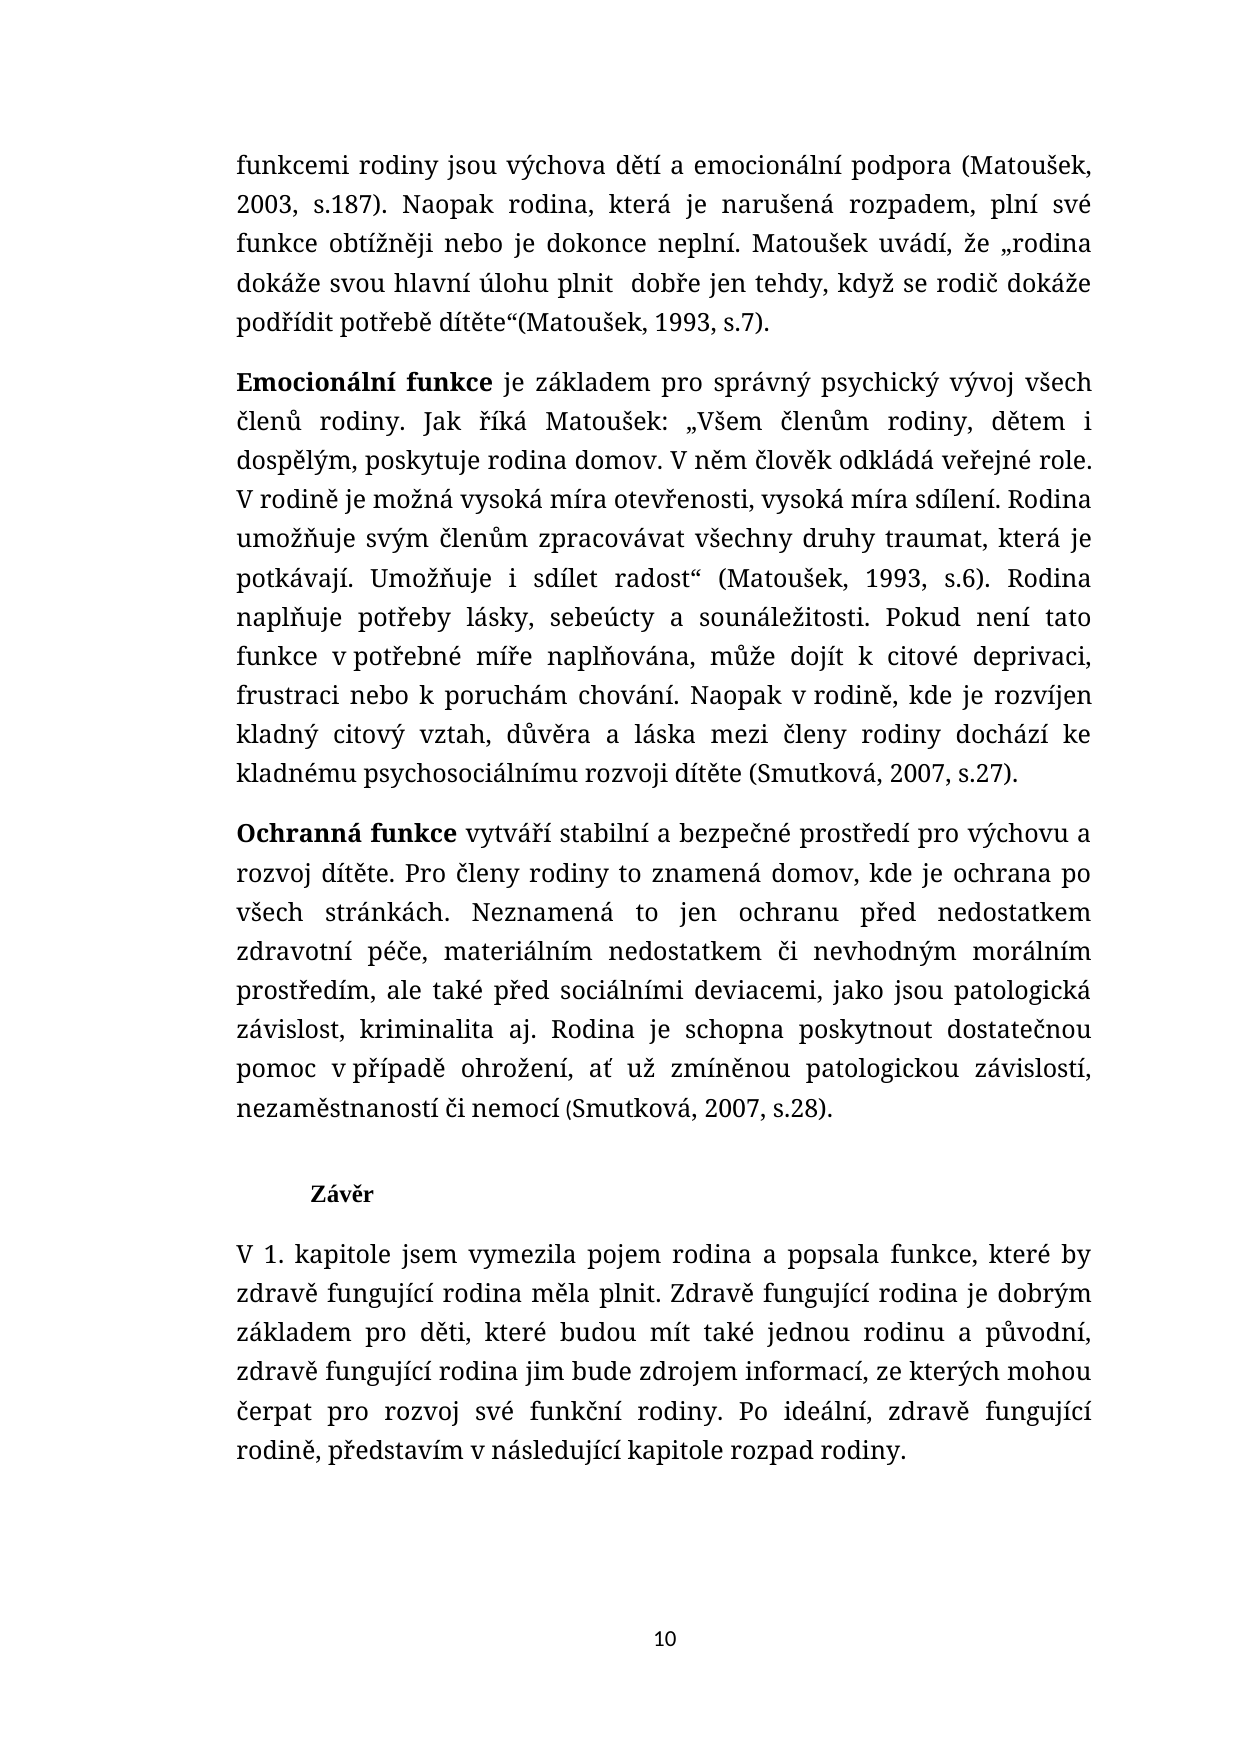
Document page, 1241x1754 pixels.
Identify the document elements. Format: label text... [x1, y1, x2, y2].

text Emocionální funkce je základem pro správný psychický vývoj všech členů rodiny. Jak říká Matoušek: „Všem členům rodiny, dětem i dospělým, poskytuje rodina domov. V něm člověk odkládá veřejné role. V rodině je možná vysoká míra otevřenosti, vysoká míra sdílení. Rodina umožňuje svým členům zpracovávat všechny druhy traumat, která je potkávají. Umožňuje i sdílet radost“ (Matoušek, 1993, s.6). Rodina naplňuje potřeby lásky, sebeúcty a sounáležitosti. Pokud není tato funkce v potřebné míře naplňována, může dojít k citové deprivaci, frustraci nebo k poruchám chování. Naopak v rodině, kde je rozvíjen kladný citový vztah, důvěra a láska mezi členy rodiny dochází ke kladnému psychosociálnímu rozvoji dítěte (Smutková, 2007, s.27). [236, 364, 1092, 790]
text Závěr [236, 1179, 1092, 1208]
text Ochranná funkce vytváří stabilní a bezpečné prostředí pro výchovu a rozvoj dítěte. Pro členy rodiny to znamená domov, kde je ochrana po všech stránkách. Neznamená to jen ochranu před nedostatkem zdravotní péče, materiálním nedostatkem či nevhodným morálním prostředím, ale také před sociálními deviacemi, jako jsou patologická závislost, kriminalita aj. Rodina je schopna poskytnout dostatečnou pomoc v případě ohrožení, ať už zmíněnou patologickou závislostí, nezaměstnaností či nemocí (Smutková, 2007, s.28). [236, 816, 1092, 1124]
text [236, 148, 1092, 338]
text V 1. kapitole jsem vymezila pojem rodina a popsala funkce, které by zdravě fungující rodina měla plnit. Zdravě fungující rodina je dobrým základem pro děti, které budou mít také jednou rodinu a původní, zdravě fungující rodina jim bude zdrojem informací, ze kterých mohou čerpat pro rozvoj své funkční rodiny. Po ideální, zdravě fungující rodině, představím v následující kapitole rozpad rodiny. [236, 1236, 1092, 1466]
